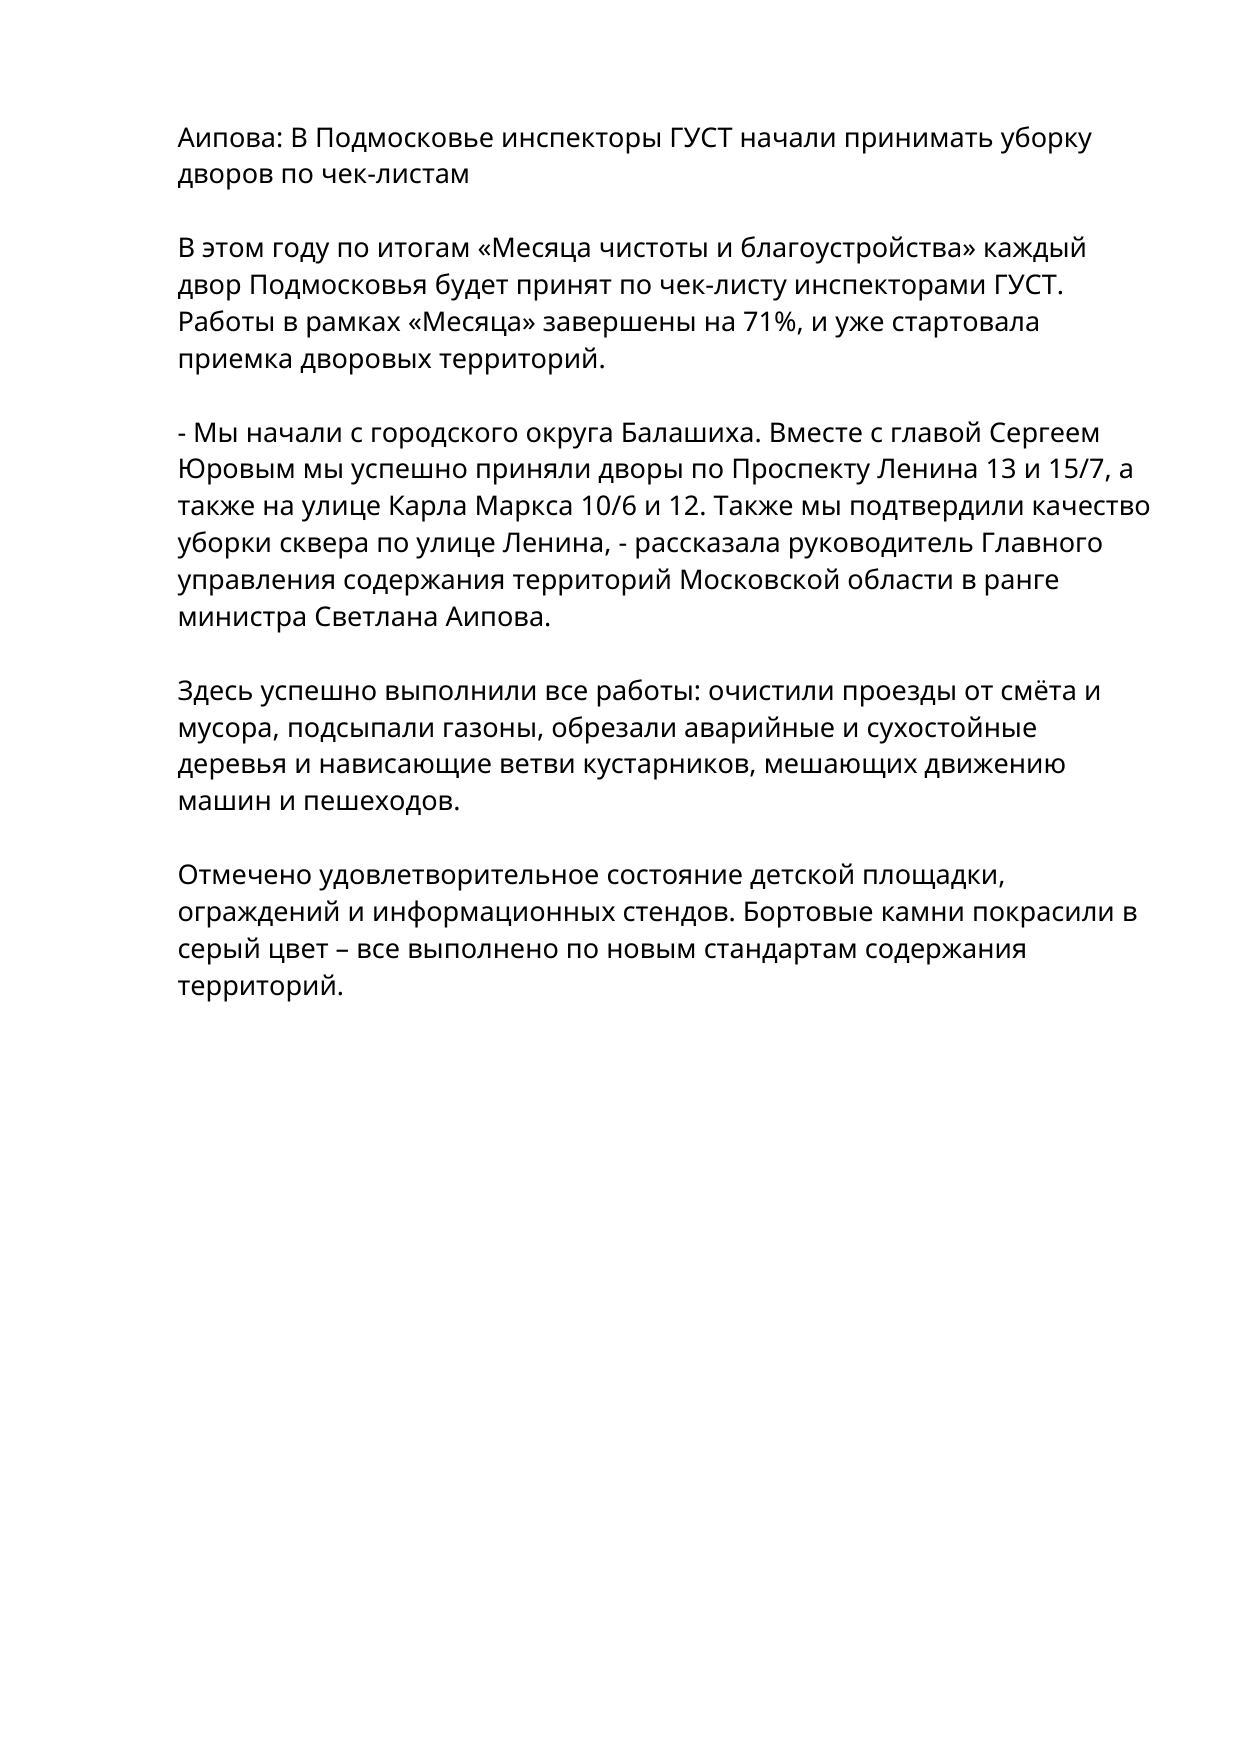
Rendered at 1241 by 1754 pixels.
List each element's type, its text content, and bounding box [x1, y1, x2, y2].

text В этом году по итогам «Месяца чистоты и благоустройства» каждый двор Подмосковья будет принят по чек-листу инспекторами ГУСТ. Работы в рамках «Месяца» завершены на 71%, и уже стартовала приемка дворовых территорий. [177, 229, 1152, 376]
text - Мы начали с городского округа Балашиха. Вместе с главой Сергеем Юровым мы успешно приняли дворы по Проспекту Ленина 13 и 15/7, а также на улице Карла Маркса 10/6 и 12. Также мы подтвердили качество уборки сквера по улице Ленина, - рассказала руководитель Главного управления содержания территорий Московской области в ранге министра Светлана Аипова. [177, 413, 1152, 634]
text Отмечено удовлетворительное состояние детской площадки, ограждений и информационных стендов. Бортовые камни покрасили в серый цвет – все выполнено по новым стандартам содержания территорий. [177, 856, 1152, 1003]
text Аипова: В Подмосковье инспекторы ГУСТ начали принимать уборку дворов по чек-листам [177, 118, 1152, 192]
text Здесь успешно выполнили все работы: очистили проезды от смёта и мусора, подсыпали газоны, обрезали аварийные и сухостойные деревья и нависающие ветви кустарников, мешающих движению машин и пешеходов. [177, 671, 1152, 819]
